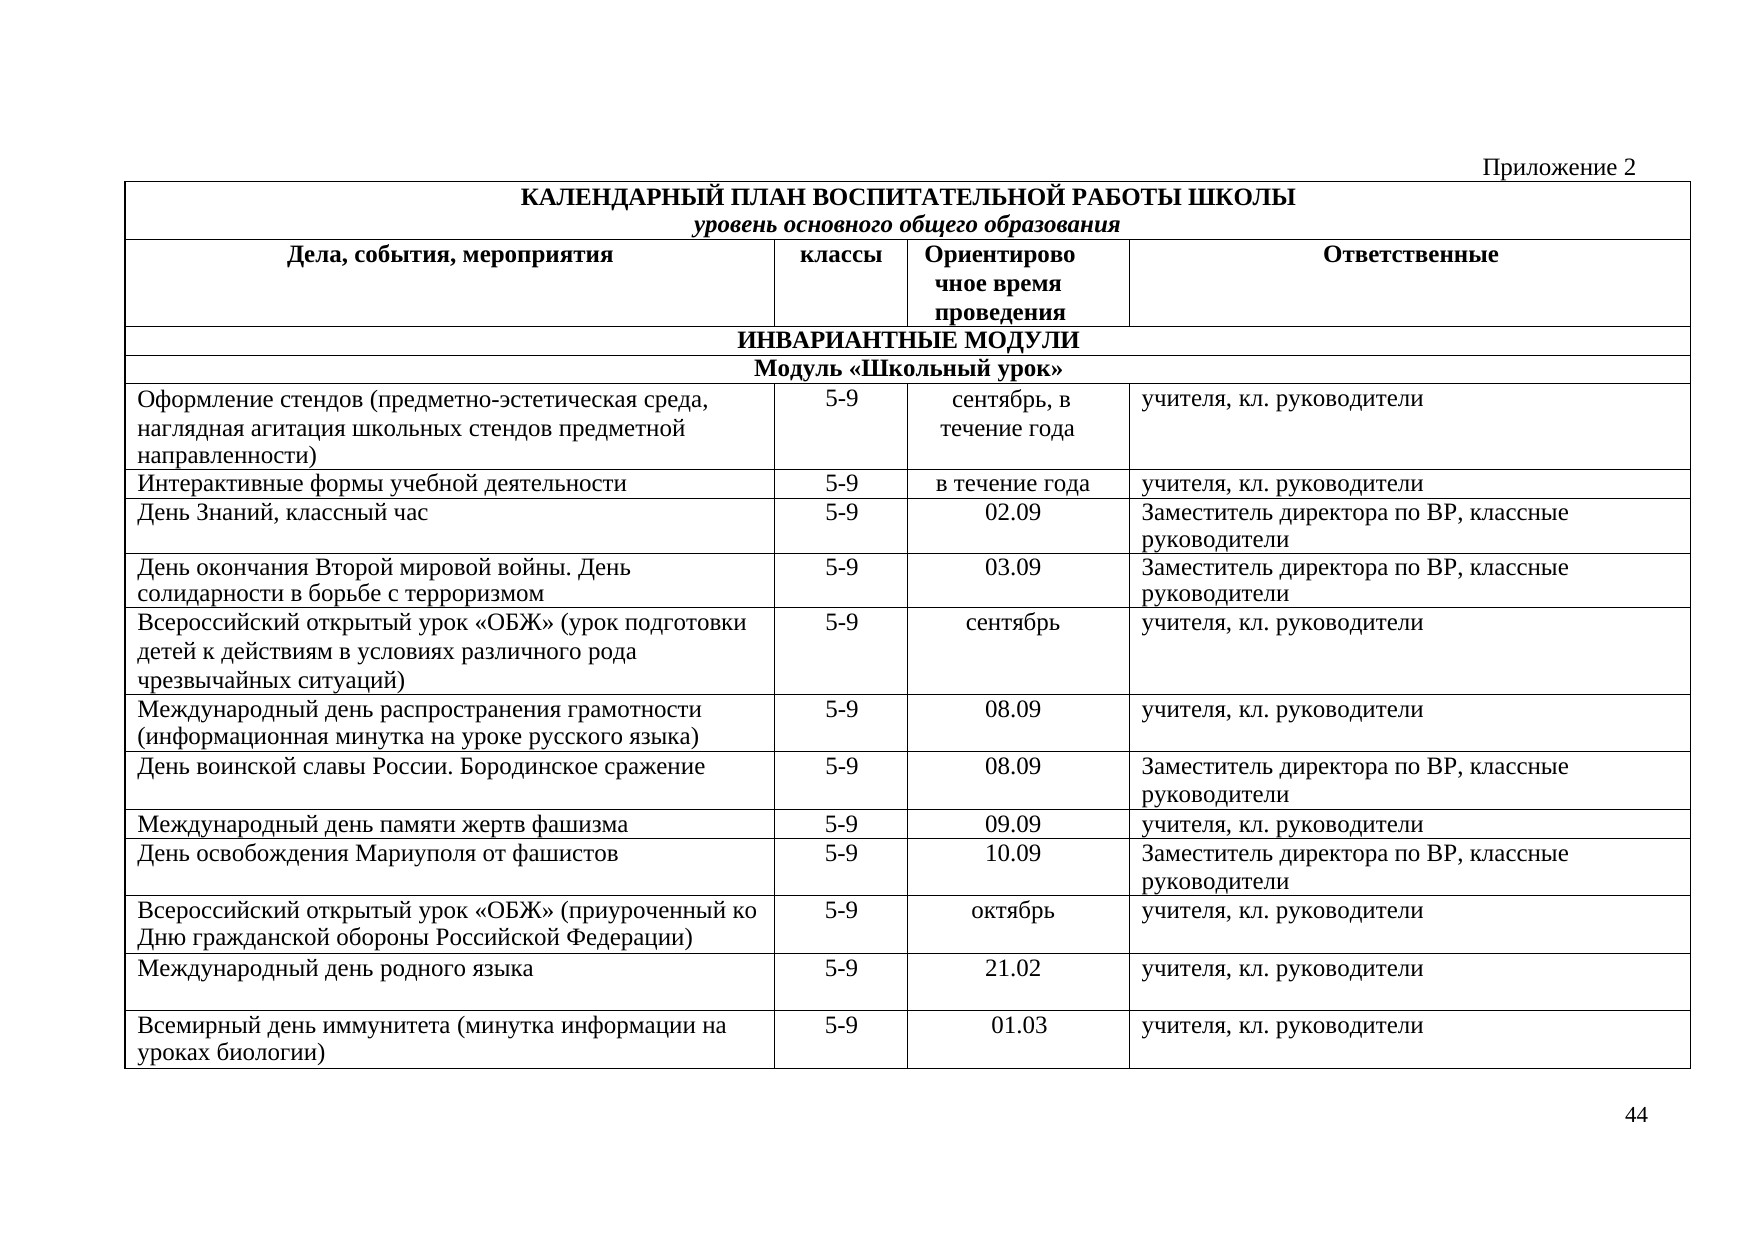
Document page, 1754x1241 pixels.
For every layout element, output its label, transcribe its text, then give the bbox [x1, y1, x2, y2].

table_cell Заместитель директора по ВР, классные руководители [1130, 752, 1690, 808]
table_cell Заместитель директора по ВР, классные руководители [1130, 839, 1690, 895]
table_cell Ответственные [1130, 240, 1690, 326]
table_cell 02.09 [908, 499, 1129, 553]
table_cell Международный день распространения грамотности (информационная минутка на уроке русского языка) [126, 695, 774, 751]
table_cell 08.09 [908, 695, 1129, 751]
table_cell День окончания Второй мировой войны. День солидарности в борьбе с терроризмом [126, 554, 774, 607]
table_cell День Знаний, классный час [126, 499, 774, 553]
table_cell 5-9 [775, 810, 907, 838]
table_cell Международный день родного языка [126, 954, 774, 1010]
table_cell Международный день памяти жертв фашизма [126, 810, 774, 838]
table_cell 5-9 [775, 896, 907, 952]
table_cell 03.09 [908, 554, 1129, 607]
table_cell День освобождения Мариуполя от фашистов [126, 839, 774, 895]
table_cell 5-9 [775, 554, 907, 607]
table_cell Оформление стендов (предметно-эстетическая среда, наглядная агитация школьных стендов предметной направленности) [126, 384, 774, 469]
table_cell классы [775, 240, 907, 326]
table_cell ИНВАРИАНТНЫЕ МОДУЛИ [126, 327, 1690, 354]
table_cell сентябрь, в течение года [908, 384, 1129, 469]
table_cell учителя, кл. руководители [1130, 954, 1690, 1010]
table_cell 5-9 [775, 752, 907, 808]
table_cell учителя, кл. руководители [1130, 810, 1690, 838]
table_cell 08.09 [908, 752, 1129, 808]
table_cell 21.02 [908, 954, 1129, 1010]
table_cell Всероссийский открытый урок «ОБЖ» (приуроченный ко Дню гражданской обороны Российской Федерации) [126, 896, 774, 952]
table_cell 5-9 [775, 499, 907, 553]
table_cell Всемирный день иммунитета (минутка информации на уроках биологии) [126, 1011, 774, 1067]
table_cell Заместитель директора по ВР, классные руководители [1130, 499, 1690, 553]
table_cell Дела, события, мероприятия [126, 240, 774, 326]
table_cell Модуль «Школьный урок» [126, 356, 1690, 383]
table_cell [1130, 1011, 1690, 1067]
table_cell 5-9 [775, 608, 907, 694]
table_cell Ориентирово чное время проведения [908, 240, 1129, 326]
table_cell Всероссийский открытый урок «ОБЖ» (урок подготовки детей к действиям в условиях различного рода чрезвычайных ситуаций) [126, 608, 774, 694]
table_cell учителя, кл. руководители [1130, 695, 1690, 751]
table_cell 10.09 [908, 839, 1129, 895]
table_cell 09.09 [908, 810, 1129, 838]
table_cell 01.03 [908, 1011, 1129, 1067]
table_cell сентябрь [908, 608, 1129, 694]
table_cell 5-9 [775, 695, 907, 751]
table_cell День воинской славы России. Бородинское сражение [126, 752, 774, 808]
table_cell Интерактивные формы учебной деятельности [126, 470, 774, 498]
table_cell 5-9 [775, 1011, 907, 1067]
table_cell Заместитель директора по ВР, классные руководители [1130, 554, 1690, 607]
table_cell учителя, кл. руководители [1130, 384, 1690, 469]
table_cell октябрь [908, 896, 1129, 952]
table_cell 5-9 [775, 839, 907, 895]
table_header КАЛЕНДАРНЫЙ ПЛАН ВОСПИТАТЕЛЬНОЙ РАБОТЫ ШКОЛЫ уровень основного общего образования [126, 182, 1690, 239]
table_cell учителя, кл. руководители [1130, 470, 1690, 498]
table_cell учителя, кл. руководители [1130, 896, 1690, 952]
text Приложение 2 [125, 152, 1636, 181]
table_cell 5-9 [775, 470, 907, 498]
table_cell в течение года [908, 470, 1129, 498]
table_cell учителя, кл. руководители [1130, 608, 1690, 694]
table_cell 5-9 [775, 954, 907, 1010]
table_cell 5-9 [775, 384, 907, 469]
